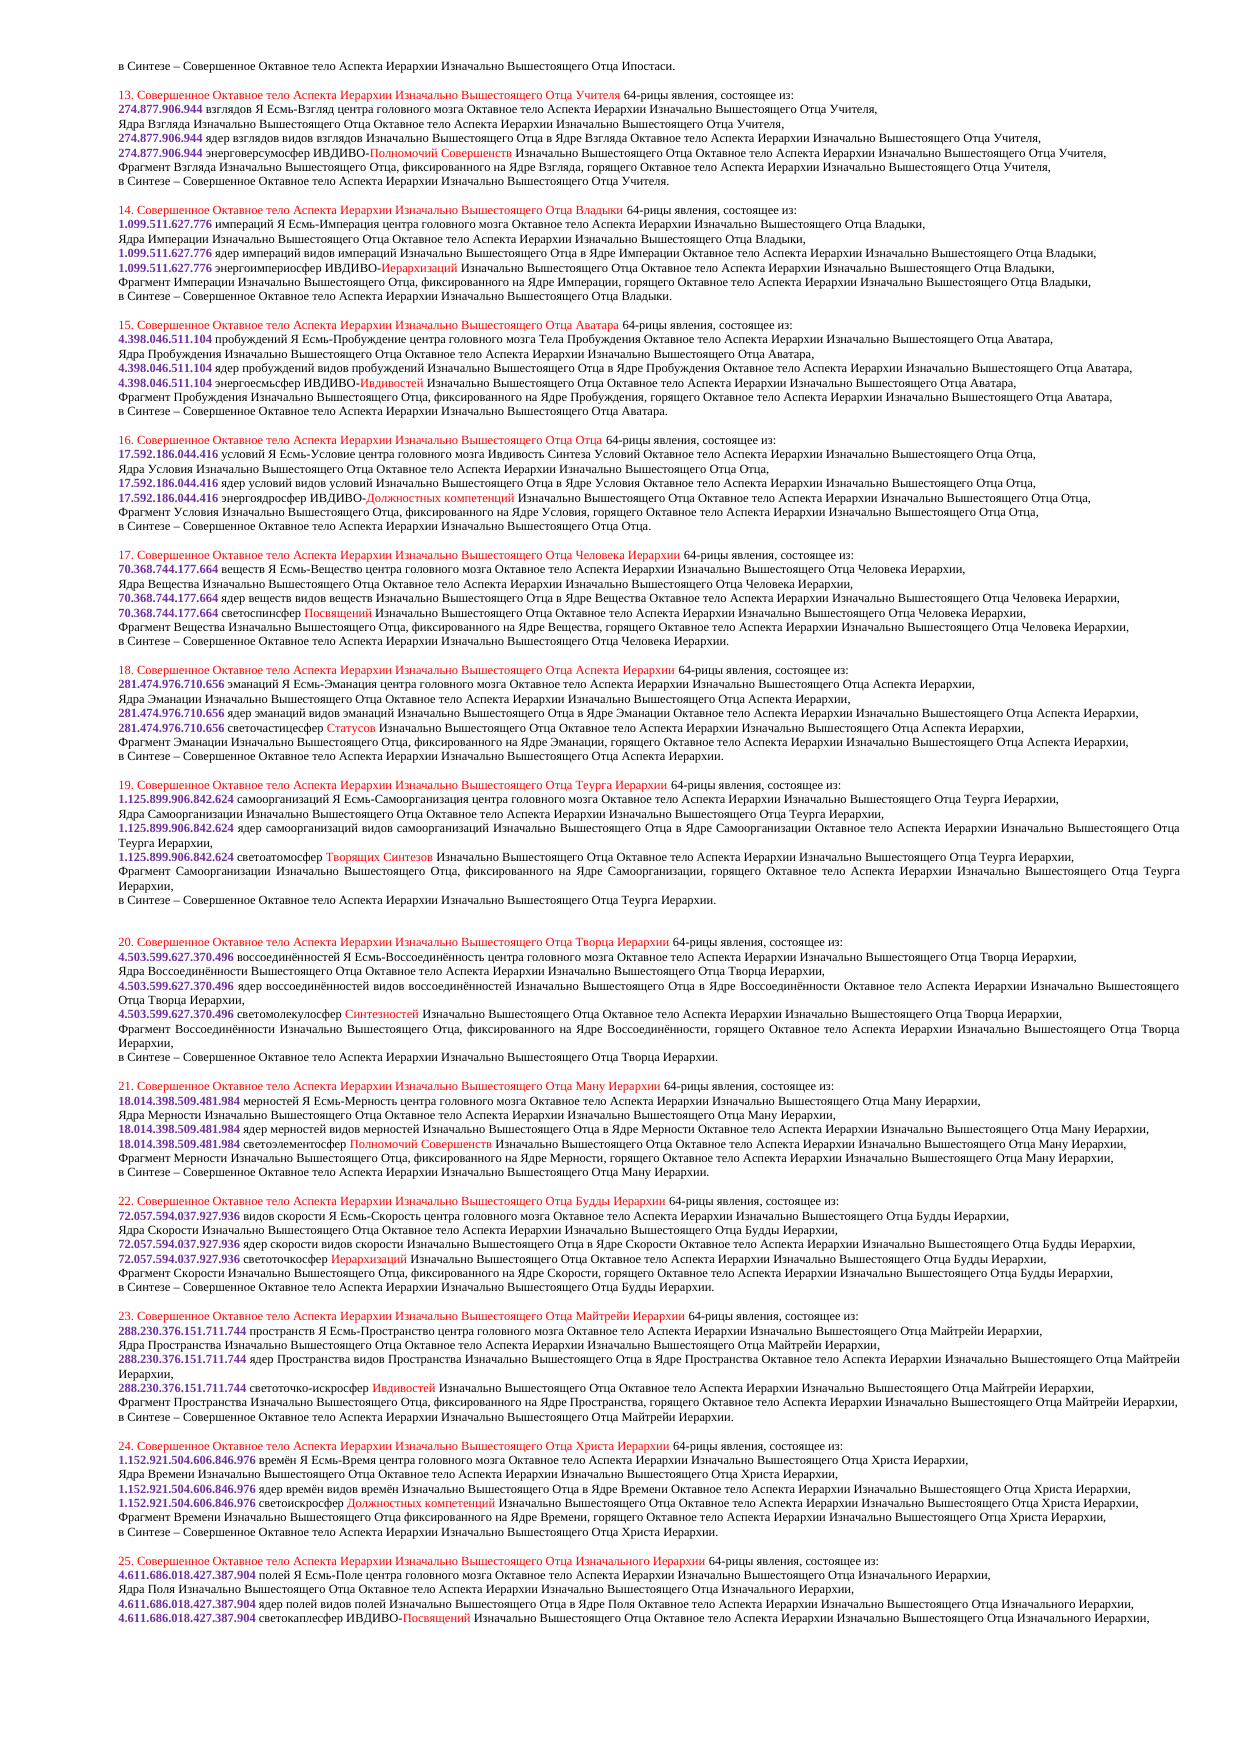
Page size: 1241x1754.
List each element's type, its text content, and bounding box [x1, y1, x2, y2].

text Фрагмент Эманации Изначально Вышестоящего Отца, фиксированного на Ядре Эманации, горящего Октавное тело Аспекта Иерархии Изначально Вышестоящего Отца Аспекта Иерархии, [118, 735, 1181, 749]
text 4.611.686.018.427.387.904 ядер полей видов полей Изначально Вышестоящего Отца в Ядре Поля Октавное тело Аспекта Иерархии Изначально Вышестоящего Отца Изначального Иерархии, [118, 1596, 1181, 1611]
text 13. Совершенное Октавное тело Аспекта Иерархии Изначально Вышестоящего Отца Учителя 64-рицы явления, состоящее из: [118, 88, 1181, 102]
text 72.057.594.037.927.936 видов скорости Я Есмь-Скорость центра головного мозга Октавное тело Аспекта Иерархии Изначально Вышестоящего Отца Будды Иерархии, [118, 1208, 1181, 1223]
text в Синтезе – Совершенное Октавное тело Аспекта Иерархии Изначально Вышестоящего Отца Аватара. [118, 404, 1181, 418]
text 18.014.398.509.481.984 светоэлементосфер Полномочий Совершенств Изначально Вышестоящего Отца Октавное тело Аспекта Иерархии Изначально Вышестоящего Отца Ману Иерархии, [118, 1136, 1181, 1151]
text 1.125.899.906.842.624 ядер самоорганизаций видов самоорганизаций Изначально Вышестоящего Отца в Ядре Самоорганизации Октавное тело Аспекта Иерархии Изначально Вышестоящего Отца Теурга Иерархии, [118, 821, 1181, 850]
text 4.398.046.511.104 энергоесмьсфер ИВДИВО-Ивдивостей Изначально Вышестоящего Отца Октавное тело Аспекта Иерархии Изначально Вышестоящего Отца Аватара, [118, 375, 1181, 390]
text 4.503.599.627.370.496 воссоединённостей Я Есмь-Воссоединённость центра головного мозга Октавное тело Аспекта Иерархии Изначально Вышестоящего Отца Творца Иерархии, [118, 949, 1181, 964]
text 1.099.511.627.776 импераций Я Есмь-Имперация центра головного мозга Октавное тело Аспекта Иерархии Изначально Вышестоящего Отца Владыки, [118, 217, 1181, 232]
text 19. Совершенное Октавное тело Аспекта Иерархии Изначально Вышестоящего Отца Теурга Иерархии 64-рицы явления, состоящее из: [118, 778, 1181, 792]
text 17.592.186.044.416 ядер условий видов условий Изначально Вышестоящего Отца в Ядре Условия Октавное тело Аспекта Иерархии Изначально Вышестоящего Отца Отца, [118, 476, 1181, 490]
text Фрагмент Воссоединённости Изначально Вышестоящего Отца, фиксированного на Ядре Воссоединённости, горящего Октавное тело Аспекта Иерархии Изначально Вышестоящего Отца Творца Иерархии, [118, 1021, 1181, 1050]
text 1.125.899.906.842.624 самоорганизаций Я Есмь-Самоорганизация центра головного мозга Октавное тело Аспекта Иерархии Изначально Вышестоящего Отца Теурга Иерархии, [118, 792, 1181, 807]
text 21. Совершенное Октавное тело Аспекта Иерархии Изначально Вышестоящего Отца Ману Иерархии 64-рицы явления, состоящее из: [118, 1079, 1181, 1093]
text 17.592.186.044.416 энергоядросфер ИВДИВО-Должностных компетенций Изначально Вышестоящего Отца Октавное тело Аспекта Иерархии Изначально Вышестоящего Отца Отца, [118, 490, 1181, 505]
text в Синтезе – Совершенное Октавное тело Аспекта Иерархии Изначально Вышестоящего Отца Аспекта Иерархии. [118, 749, 1181, 763]
text 4.503.599.627.370.496 ядер воссоединённостей видов воссоединённостей Изначально Вышестоящего Отца в Ядре Воссоединённости Октавное тело Аспекта Иерархии Изначально Вышестоящего Отца Творца Иерархии, [118, 978, 1181, 1007]
text в Синтезе – Совершенное Октавное тело Аспекта Иерархии Изначально Вышестоящего Отца Ипостаси. [118, 59, 1181, 73]
text в Синтезе – Совершенное Октавное тело Аспекта Иерархии Изначально Вышестоящего Отца Учителя. [118, 174, 1181, 188]
text Фрагмент Взгляда Изначально Вышестоящего Отца, фиксированного на Ядре Взгляда, горящего Октавное тело Аспекта Иерархии Изначально Вышестоящего Отца Учителя, [118, 160, 1181, 174]
text 72.057.594.037.927.936 светоточкосфер Иерархизаций Изначально Вышестоящего Отца Октавное тело Аспекта Иерархии Изначально Вышестоящего Отца Будды Иерархии, [118, 1251, 1181, 1266]
text Ядра Поля Изначально Вышестоящего Отца Октавное тело Аспекта Иерархии Изначально Вышестоящего Отца Изначального Иерархии, [118, 1582, 1181, 1596]
text в Синтезе – Совершенное Октавное тело Аспекта Иерархии Изначально Вышестоящего Отца Майтрейи Иерархии. [118, 1409, 1181, 1424]
text Фрагмент Скорости Изначально Вышестоящего Отца, фиксированного на Ядре Скорости, горящего Октавное тело Аспекта Иерархии Изначально Вышестоящего Отца Будды Иерархии, [118, 1266, 1181, 1280]
text 16. Совершенное Октавное тело Аспекта Иерархии Изначально Вышестоящего Отца Отца 64-рицы явления, состоящее из: [118, 433, 1181, 447]
text Ядра Скорости Изначально Вышестоящего Отца Октавное тело Аспекта Иерархии Изначально Вышестоящего Отца Будды Иерархии, [118, 1223, 1181, 1237]
text в Синтезе – Совершенное Октавное тело Аспекта Иерархии Изначально Вышестоящего Отца Отца. [118, 519, 1181, 533]
text 281.474.976.710.656 светочастицесфер Статусов Изначально Вышестоящего Отца Октавное тело Аспекта Иерархии Изначально Вышестоящего Отца Аспекта Иерархии, [118, 720, 1181, 735]
text Ядра Условия Изначально Вышестоящего Отца Октавное тело Аспекта Иерархии Изначально Вышестоящего Отца Отца, [118, 462, 1181, 476]
text Фрагмент Пространства Изначально Вышестоящего Отца, фиксированного на Ядре Пространства, горящего Октавное тело Аспекта Иерархии Изначально Вышестоящего Отца Майтрейи Иерархии, [118, 1395, 1181, 1409]
text Ядра Пространства Изначально Вышестоящего Отца Октавное тело Аспекта Иерархии Изначально Вышестоящего Отца Майтрейи Иерархии, [118, 1338, 1181, 1352]
text в Синтезе – Совершенное Октавное тело Аспекта Иерархии Изначально Вышестоящего Отца Творца Иерархии. [118, 1050, 1181, 1064]
text 288.230.376.151.711.744 пространств Я Есмь-Пространство центра головного мозга Октавное тело Аспекта Иерархии Изначально Вышестоящего Отца Майтрейи Иерархии, [118, 1323, 1181, 1338]
text 18. Совершенное Октавное тело Аспекта Иерархии Изначально Вышестоящего Отца Аспекта Иерархии 64-рицы явления, состоящее из: [118, 663, 1181, 677]
text в Синтезе – Совершенное Октавное тело Аспекта Иерархии Изначально Вышестоящего Отца Ману Иерархии. [118, 1165, 1181, 1179]
text Фрагмент Вещества Изначально Вышестоящего Отца, фиксированного на Ядре Вещества, горящего Октавное тело Аспекта Иерархии Изначально Вышестоящего Отца Человека Иерархии, [118, 620, 1181, 634]
text 24. Совершенное Октавное тело Аспекта Иерархии Изначально Вышестоящего Отца Христа Иерархии 64-рицы явления, состоящее из: [118, 1438, 1181, 1453]
text 22. Совершенное Октавное тело Аспекта Иерархии Изначально Вышестоящего Отца Будды Иерархии 64-рицы явления, состоящее из: [118, 1194, 1181, 1208]
text 1.152.921.504.606.846.976 светоискросфер Должностных компетенций Изначально Вышестоящего Отца Октавное тело Аспекта Иерархии Изначально Вышестоящего Отца Христа Иерархии, [118, 1496, 1181, 1510]
text Фрагмент Времени Изначально Вышестоящего Отца фиксированного на Ядре Времени, горящего Октавное тело Аспекта Иерархии Изначально Вышестоящего Отца Христа Иерархии, [118, 1510, 1181, 1524]
text 25. Совершенное Октавное тело Аспекта Иерархии Изначально Вышестоящего Отца Изначального Иерархии 64-рицы явления, состоящее из: [118, 1553, 1181, 1568]
text Фрагмент Условия Изначально Вышестоящего Отца, фиксированного на Ядре Условия, горящего Октавное тело Аспекта Иерархии Изначально Вышестоящего Отца Отца, [118, 505, 1181, 519]
text 4.611.686.018.427.387.904 светокаплесфер ИВДИВО-Посвящений Изначально Вышестоящего Отца Октавное тело Аспекта Иерархии Изначально Вышестоящего Отца Изначального Иерархии, [118, 1611, 1181, 1625]
text 72.057.594.037.927.936 ядер скорости видов скорости Изначально Вышестоящего Отца в Ядре Скорости Октавное тело Аспекта Иерархии Изначально Вышестоящего Отца Будды Иерархии, [118, 1237, 1181, 1251]
text 4.398.046.511.104 ядер пробуждений видов пробуждений Изначально Вышестоящего Отца в Ядре Пробуждения Октавное тело Аспекта Иерархии Изначально Вышестоящего Отца Аватара, [118, 361, 1181, 375]
text 14. Совершенное Октавное тело Аспекта Иерархии Изначально Вышестоящего Отца Владыки 64-рицы явления, состоящее из: [118, 203, 1181, 217]
text 20. Совершенное Октавное тело Аспекта Иерархии Изначально Вышестоящего Отца Творца Иерархии 64-рицы явления, состоящее из: [118, 935, 1181, 949]
text 281.474.976.710.656 ядер эманаций видов эманаций Изначально Вышестоящего Отца в Ядре Эманации Октавное тело Аспекта Иерархии Изначально Вышестоящего Отца Аспекта Иерархии, [118, 706, 1181, 720]
text 288.230.376.151.711.744 ядер Пространства видов Пространства Изначально Вышестоящего Отца в Ядре Пространства Октавное тело Аспекта Иерархии Изначально Вышестоящего Отца Майтрейи Иерархии, [118, 1352, 1181, 1381]
text 70.368.744.177.664 светоспинсфер Посвящений Изначально Вышестоящего Отца Октавное тело Аспекта Иерархии Изначально Вышестоящего Отца Человека Иерархии, [118, 605, 1181, 620]
text в Синтезе – Совершенное Октавное тело Аспекта Иерархии Изначально Вышестоящего Отца Будды Иерархии. [118, 1280, 1181, 1294]
text Ядра Вещества Изначально Вышестоящего Отца Октавное тело Аспекта Иерархии Изначально Вышестоящего Отца Человека Иерархии, [118, 577, 1181, 591]
text Ядра Мерности Изначально Вышестоящего Отца Октавное тело Аспекта Иерархии Изначально Вышестоящего Отца Ману Иерархии, [118, 1108, 1181, 1122]
text Ядра Пробуждения Изначально Вышестоящего Отца Октавное тело Аспекта Иерархии Изначально Вышестоящего Отца Аватара, [118, 347, 1181, 361]
text 4.398.046.511.104 пробуждений Я Есмь-Пробуждение центра головного мозга Тела Пробуждения Октавное тело Аспекта Иерархии Изначально Вышестоящего Отца Аватара, [118, 332, 1181, 347]
text 15. Совершенное Октавное тело Аспекта Иерархии Изначально Вышестоящего Отца Аватара 64-рицы явления, состоящее из: [118, 318, 1181, 332]
text 18.014.398.509.481.984 ядер мерностей видов мерностей Изначально Вышестоящего Отца в Ядре Мерности Октавное тело Аспекта Иерархии Изначально Вышестоящего Отца Ману Иерархии, [118, 1122, 1181, 1136]
text 1.125.899.906.842.624 светоатомосфер Творящих Синтезов Изначально Вышестоящего Отца Октавное тело Аспекта Иерархии Изначально Вышестоящего Отца Теурга Иерархии, [118, 850, 1181, 864]
text 274.877.906.944 энерговерсумосфер ИВДИВО-Полномочий Совершенств Изначально Вышестоящего Отца Октавное тело Аспекта Иерархии Изначально Вышестоящего Отца Учителя, [118, 145, 1181, 160]
text 1.152.921.504.606.846.976 ядер времён видов времён Изначально Вышестоящего Отца в Ядре Времени Октавное тело Аспекта Иерархии Изначально Вышестоящего Отца Христа Иерархии, [118, 1481, 1181, 1496]
text 70.368.744.177.664 веществ Я Есмь-Вещество центра головного мозга Октавное тело Аспекта Иерархии Изначально Вышестоящего Отца Человека Иерархии, [118, 562, 1181, 577]
text в Синтезе – Совершенное Октавное тело Аспекта Иерархии Изначально Вышестоящего Отца Человека Иерархии. [118, 634, 1181, 648]
text Фрагмент Пробуждения Изначально Вышестоящего Отца, фиксированного на Ядре Пробуждения, горящего Октавное тело Аспекта Иерархии Изначально Вышестоящего Отца Аватара, [118, 390, 1181, 404]
text Ядра Взгляда Изначально Вышестоящего Отца Октавное тело Аспекта Иерархии Изначально Вышестоящего Отца Учителя, [118, 117, 1181, 131]
text Ядра Эманации Изначально Вышестоящего Отца Октавное тело Аспекта Иерархии Изначально Вышестоящего Отца Аспекта Иерархии, [118, 692, 1181, 706]
text 17.592.186.044.416 условий Я Есмь-Условие центра головного мозга Ивдивость Синтеза Условий Октавное тело Аспекта Иерархии Изначально Вышестоящего Отца Отца, [118, 447, 1181, 462]
text 17. Совершенное Октавное тело Аспекта Иерархии Изначально Вышестоящего Отца Человека Иерархии 64-рицы явления, состоящее из: [118, 548, 1181, 562]
text в Синтезе – Совершенное Октавное тело Аспекта Иерархии Изначально Вышестоящего Отца Теурга Иерархии. [118, 893, 1181, 907]
text 1.099.511.627.776 энергоимпериосфер ИВДИВО-Иерархизаций Изначально Вышестоящего Отца Октавное тело Аспекта Иерархии Изначально Вышестоящего Отца Владыки, [118, 260, 1181, 275]
text Фрагмент Самоорганизации Изначально Вышестоящего Отца, фиксированного на Ядре Самоорганизации, горящего Октавное тело Аспекта Иерархии Изначально Вышестоящего Отца Теурга Иерархии, [118, 864, 1181, 893]
text 23. Совершенное Октавное тело Аспекта Иерархии Изначально Вышестоящего Отца Майтрейи Иерархии 64-рицы явления, состоящее из: [118, 1309, 1181, 1323]
text 1.099.511.627.776 ядер импераций видов импераций Изначально Вышестоящего Отца в Ядре Имперации Октавное тело Аспекта Иерархии Изначально Вышестоящего Отца Владыки, [118, 246, 1181, 260]
text Ядра Имперации Изначально Вышестоящего Отца Октавное тело Аспекта Иерархии Изначально Вышестоящего Отца Владыки, [118, 232, 1181, 246]
text 274.877.906.944 ядер взглядов видов взглядов Изначально Вышестоящего Отца в Ядре Взгляда Октавное тело Аспекта Иерархии Изначально Вышестоящего Отца Учителя, [118, 131, 1181, 145]
text 281.474.976.710.656 эманаций Я Есмь-Эманация центра головного мозга Октавное тело Аспекта Иерархии Изначально Вышестоящего Отца Аспекта Иерархии, [118, 677, 1181, 692]
text 4.503.599.627.370.496 светомолекулосфер Синтезностей Изначально Вышестоящего Отца Октавное тело Аспекта Иерархии Изначально Вышестоящего Отца Творца Иерархии, [118, 1007, 1181, 1021]
text в Синтезе – Совершенное Октавное тело Аспекта Иерархии Изначально Вышестоящего Отца Христа Иерархии. [118, 1524, 1181, 1539]
text Фрагмент Имперации Изначально Вышестоящего Отца, фиксированного на Ядре Имперации, горящего Октавное тело Аспекта Иерархии Изначально Вышестоящего Отца Владыки, [118, 275, 1181, 289]
text 1.152.921.504.606.846.976 времён Я Есмь-Время центра головного мозга Октавное тело Аспекта Иерархии Изначально Вышестоящего Отца Христа Иерархии, [118, 1453, 1181, 1467]
text в Синтезе – Совершенное Октавное тело Аспекта Иерархии Изначально Вышестоящего Отца Владыки. [118, 289, 1181, 303]
text Ядра Самоорганизации Изначально Вышестоящего Отца Октавное тело Аспекта Иерархии Изначально Вышестоящего Отца Теурга Иерархии, [118, 807, 1181, 821]
text Ядра Воссоединённости Вышестоящего Отца Октавное тело Аспекта Иерархии Изначально Вышестоящего Отца Творца Иерархии, [118, 964, 1181, 978]
text 274.877.906.944 взглядов Я Есмь-Взгляд центра головного мозга Октавное тело Аспекта Иерархии Изначально Вышестоящего Отца Учителя, [118, 102, 1181, 117]
text 4.611.686.018.427.387.904 полей Я Есмь-Поле центра головного мозга Октавное тело Аспекта Иерархии Изначально Вышестоящего Отца Изначального Иерархии, [118, 1568, 1181, 1582]
text 288.230.376.151.711.744 светоточко-искросфер Ивдивостей Изначально Вышестоящего Отца Октавное тело Аспекта Иерархии Изначально Вышестоящего Отца Майтрейи Иерархии, [118, 1381, 1181, 1395]
text 70.368.744.177.664 ядер веществ видов веществ Изначально Вышестоящего Отца в Ядре Вещества Октавное тело Аспекта Иерархии Изначально Вышестоящего Отца Человека Иерархии, [118, 591, 1181, 605]
text Ядра Времени Изначально Вышестоящего Отца Октавное тело Аспекта Иерархии Изначально Вышестоящего Отца Христа Иерархии, [118, 1467, 1181, 1481]
text Фрагмент Мерности Изначально Вышестоящего Отца, фиксированного на Ядре Мерности, горящего Октавное тело Аспекта Иерархии Изначально Вышестоящего Отца Ману Иерархии, [118, 1151, 1181, 1165]
text 18.014.398.509.481.984 мерностей Я Есмь-Мерность центра головного мозга Октавное тело Аспекта Иерархии Изначально Вышестоящего Отца Ману Иерархии, [118, 1093, 1181, 1108]
